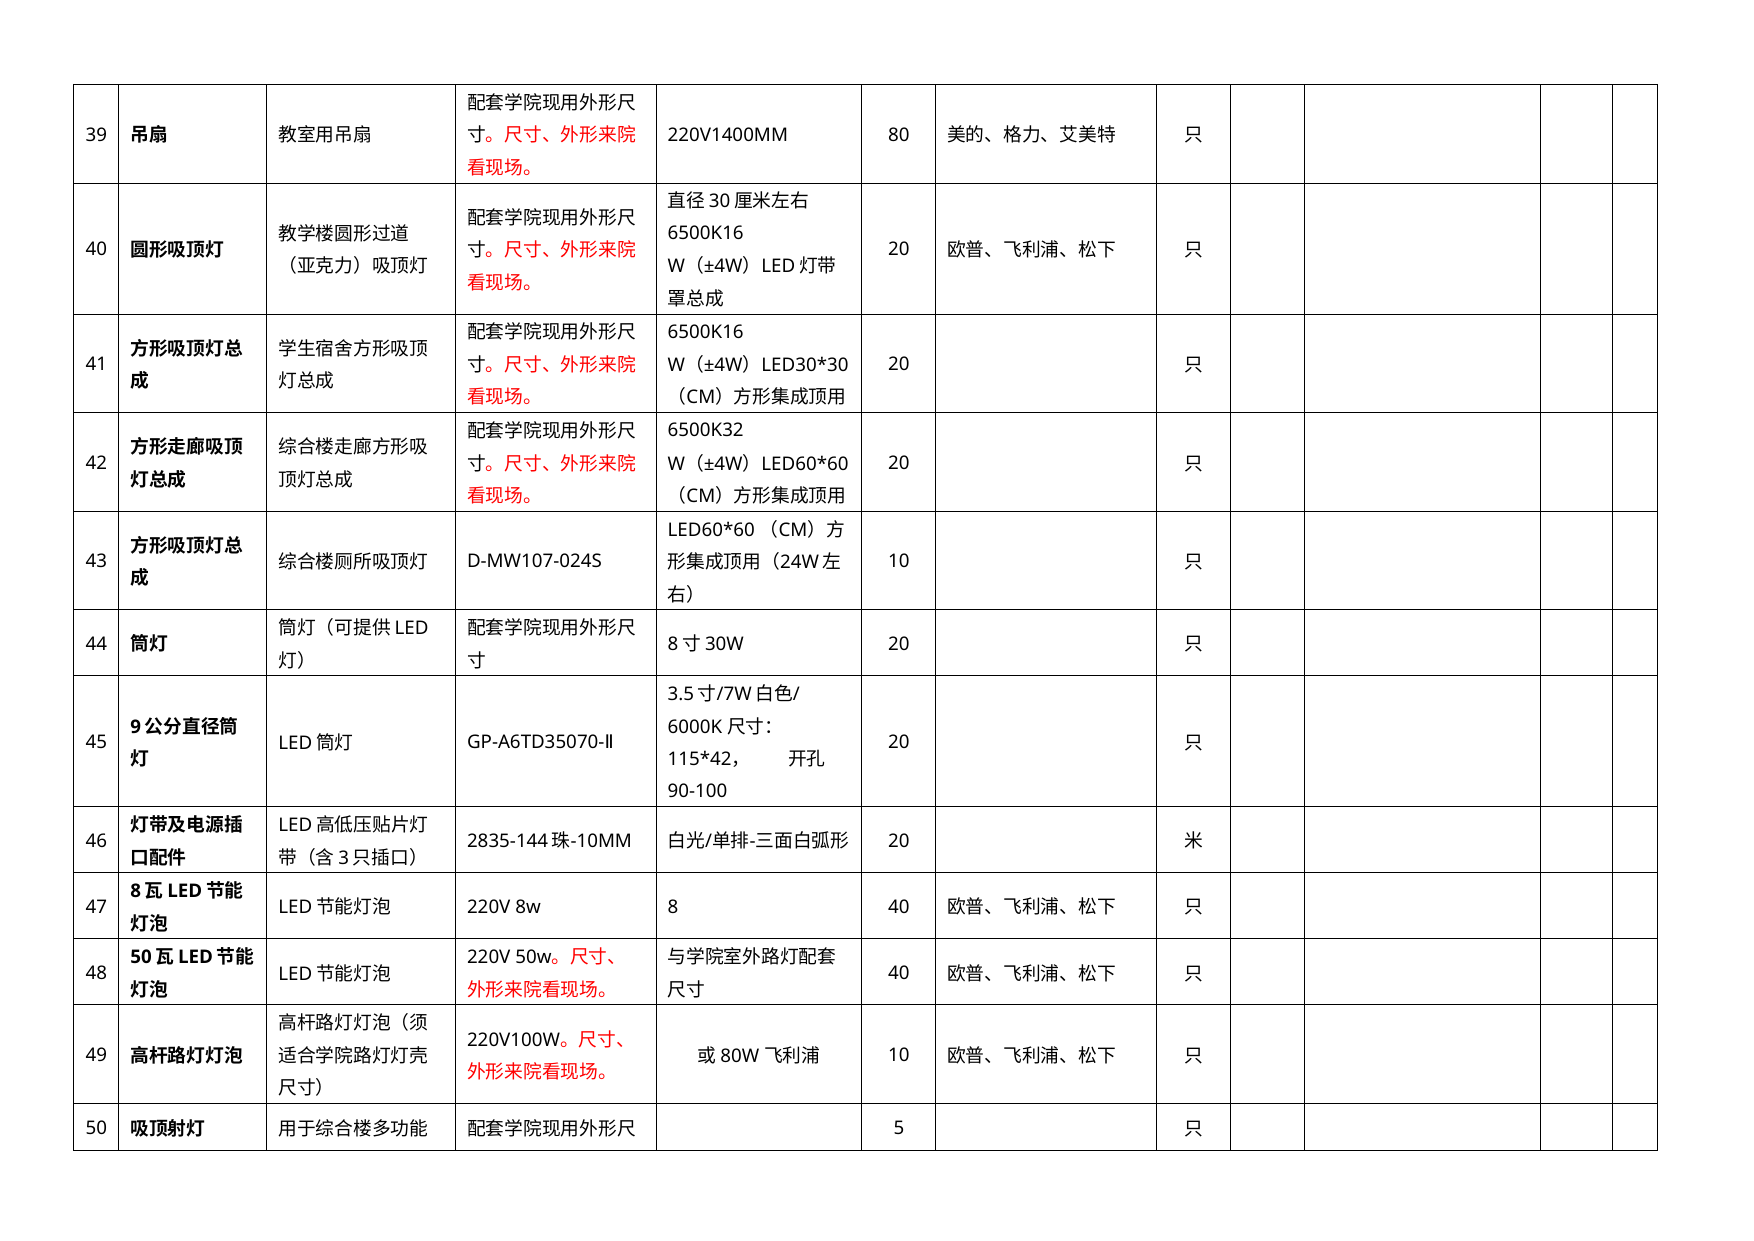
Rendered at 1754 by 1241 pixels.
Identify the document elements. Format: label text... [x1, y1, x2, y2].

table_cell [936, 413, 1156, 511]
table_cell 45 [74, 676, 118, 806]
table_cell 方形吸顶灯总成 [119, 512, 266, 609]
table_cell 220V 8w [456, 873, 656, 938]
table_cell 40 [74, 184, 118, 313]
table_cell [1613, 1005, 1657, 1103]
table_cell [1613, 807, 1657, 872]
table_cell [1231, 413, 1304, 511]
table_cell 美的、格力、艾美特 [936, 85, 1156, 182]
table_cell [1613, 413, 1657, 511]
table_cell 高杆路灯灯泡（须适合学院路灯灯壳尺寸） [267, 1005, 455, 1103]
table_cell 47 [74, 873, 118, 938]
table_cell [1613, 676, 1657, 806]
table_cell [1541, 512, 1612, 609]
table_cell [1541, 85, 1612, 182]
table_cell 40 [862, 939, 935, 1004]
table_cell [936, 676, 1156, 806]
table_cell [1305, 1104, 1540, 1150]
table_cell [1541, 610, 1612, 675]
table_cell 综合楼走廊方形吸顶灯总成 [267, 413, 455, 511]
table_cell 42 [74, 413, 118, 511]
table_cell [1613, 184, 1657, 313]
table_cell 直径30厘米左右6500K16W（±4W）LED灯带罩总成 [657, 184, 861, 313]
table_cell 5 [862, 1104, 935, 1150]
table_cell 只 [1157, 873, 1230, 938]
table_cell 20 [862, 315, 935, 412]
table_cell LED60*60 （CM）方形集成顶用（24W左右） [657, 512, 861, 609]
table_cell [1231, 1005, 1304, 1103]
table_cell 10 [862, 1005, 935, 1103]
table_cell 学生宿舍方形吸顶灯总成 [267, 315, 455, 412]
table_cell 50 [74, 1104, 118, 1150]
table_cell 只 [1157, 315, 1230, 412]
table_cell [1613, 1104, 1657, 1150]
table_cell [936, 315, 1156, 412]
table_cell [936, 1104, 1156, 1150]
table_cell [1541, 676, 1612, 806]
table_cell [1305, 1005, 1540, 1103]
table_cell [1541, 1104, 1612, 1150]
table_cell [1231, 184, 1304, 313]
table_cell 50瓦LED节能灯泡 [119, 939, 266, 1004]
table_cell 方形吸顶灯总成 [119, 315, 266, 412]
table_cell LED高低压贴片灯带（含3只插口） [267, 807, 455, 872]
table_cell 只 [1157, 676, 1230, 806]
table_cell 只 [1157, 610, 1230, 675]
table_cell 6500K16W（±4W）LED30*30（CM）方形集成顶用 [657, 315, 861, 412]
table_cell [1613, 939, 1657, 1004]
table_cell [936, 512, 1156, 609]
table_cell 圆形吸顶灯 [119, 184, 266, 313]
table_cell [1305, 939, 1540, 1004]
table_cell LED节能灯泡 [267, 873, 455, 938]
table_cell GP-A6TD35070-Ⅱ [456, 676, 656, 806]
table_cell [1541, 184, 1612, 313]
table_cell [657, 1104, 861, 1150]
table_cell LED节能灯泡 [267, 939, 455, 1004]
table_cell 配套学院现用外形尺寸 [456, 610, 656, 675]
table_cell 20 [862, 413, 935, 511]
table_cell [1305, 184, 1540, 313]
table_cell 只 [1157, 1104, 1230, 1150]
table_cell [1613, 512, 1657, 609]
table_cell [1541, 413, 1612, 511]
table_cell [1541, 315, 1612, 412]
table_cell 配套学院现用外形尺寸。尺寸、外形来院看现场。 [456, 413, 656, 511]
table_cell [456, 1104, 656, 1150]
table_cell [1305, 610, 1540, 675]
table_cell [1231, 315, 1304, 412]
table_cell 8寸 30W [657, 610, 861, 675]
table_cell [1305, 413, 1540, 511]
table_cell 欧普、飞利浦、松下 [936, 184, 1156, 313]
table_cell 欧普、飞利浦、松下 [936, 873, 1156, 938]
table_cell 只 [1157, 184, 1230, 313]
table_cell 220V 50w。尺寸、外形来院看现场。 [456, 939, 656, 1004]
table_cell [1231, 1104, 1304, 1150]
table_cell 综合楼厕所吸顶灯 [267, 512, 455, 609]
table_cell 20 [862, 676, 935, 806]
table_cell [1231, 676, 1304, 806]
table_cell 80 [862, 85, 935, 182]
table_cell 只 [1157, 939, 1230, 1004]
table_cell 只 [1157, 85, 1230, 182]
table_cell [936, 807, 1156, 872]
table_cell [1231, 873, 1304, 938]
table_cell [1231, 512, 1304, 609]
table_cell 48 [74, 939, 118, 1004]
table_cell 筒灯（可提供LED灯） [267, 610, 455, 675]
table_cell 米 [1157, 807, 1230, 872]
table_cell 灯带及电源插口配件 [119, 807, 266, 872]
table_cell 欧普、飞利浦、松下 [936, 1005, 1156, 1103]
table_cell 只 [1157, 1005, 1230, 1103]
table_cell [936, 610, 1156, 675]
table_cell 只 [1157, 413, 1230, 511]
table_cell [1305, 807, 1540, 872]
table_cell 20 [862, 807, 935, 872]
table_cell 教学楼圆形过道（亚克力）吸顶灯 [267, 184, 455, 313]
table_cell 220V1400MM [657, 85, 861, 182]
table_cell D-MW107-024S [456, 512, 656, 609]
table_cell 与学院室外路灯配套尺寸 [657, 939, 861, 1004]
table_cell 吸顶射灯 [119, 1104, 266, 1150]
table_cell 43 [74, 512, 118, 609]
table_cell 方形走廊吸顶灯总成 [119, 413, 266, 511]
table_cell 49 [74, 1005, 118, 1103]
table_cell [1305, 676, 1540, 806]
table_cell 教室用吊扇 [267, 85, 455, 182]
table_cell 39 [74, 85, 118, 182]
table_cell 2835-144珠-10MM [456, 807, 656, 872]
table_cell [1305, 85, 1540, 182]
table_cell [1231, 807, 1304, 872]
table_cell 10 [862, 512, 935, 609]
table_cell [1613, 610, 1657, 675]
table_cell [1541, 873, 1612, 938]
table_cell 9公分直径筒灯 [119, 676, 266, 806]
table_cell 白光/单排-三面白弧形 [657, 807, 861, 872]
table_cell 40 [862, 873, 935, 938]
table_cell 欧普、飞利浦、松下 [936, 939, 1156, 1004]
table_cell [1613, 85, 1657, 182]
table_cell 吊扇 [119, 85, 266, 182]
table_cell 筒灯 [119, 610, 266, 675]
table_cell 6500K32W（±4W）LED60*60（CM）方形集成顶用 [657, 413, 861, 511]
table_cell [1613, 873, 1657, 938]
table_cell 41 [74, 315, 118, 412]
table_cell [1541, 1005, 1612, 1103]
table_cell [1231, 85, 1304, 182]
table_cell 8 [657, 873, 861, 938]
table_cell [1231, 610, 1304, 675]
table_cell [1541, 807, 1612, 872]
table_cell 3.5寸/7W白色/6000K 尺寸：115*42， 开孔90-100 [657, 676, 861, 806]
table_cell 或80W 飞利浦 [657, 1005, 861, 1103]
table_cell 20 [862, 184, 935, 313]
table_cell 8瓦LED节能灯泡 [119, 873, 266, 938]
table_cell [1613, 315, 1657, 412]
table_cell [1305, 315, 1540, 412]
table_cell 配套学院现用外形尺寸。尺寸、外形来院看现场。 [456, 85, 656, 182]
table_cell 只 [1157, 512, 1230, 609]
table_cell [1305, 512, 1540, 609]
table_cell 用于综合楼多功能报告厅主席台 [267, 1104, 455, 1150]
table_cell 高杆路灯灯泡 [119, 1005, 266, 1103]
table_cell 46 [74, 807, 118, 872]
table_cell 220V100W。尺寸、外形来院看现场。 [456, 1005, 656, 1103]
table_cell [1231, 939, 1304, 1004]
table_cell [1305, 873, 1540, 938]
table_cell 20 [862, 610, 935, 675]
table_cell [1541, 939, 1612, 1004]
table_cell 配套学院现用外形尺寸。尺寸、外形来院看现场。 [456, 184, 656, 313]
table_cell 44 [74, 610, 118, 675]
table_cell LED筒灯 [267, 676, 455, 806]
table_cell 配套学院现用外形尺寸。尺寸、外形来院看现场。 [456, 315, 656, 412]
